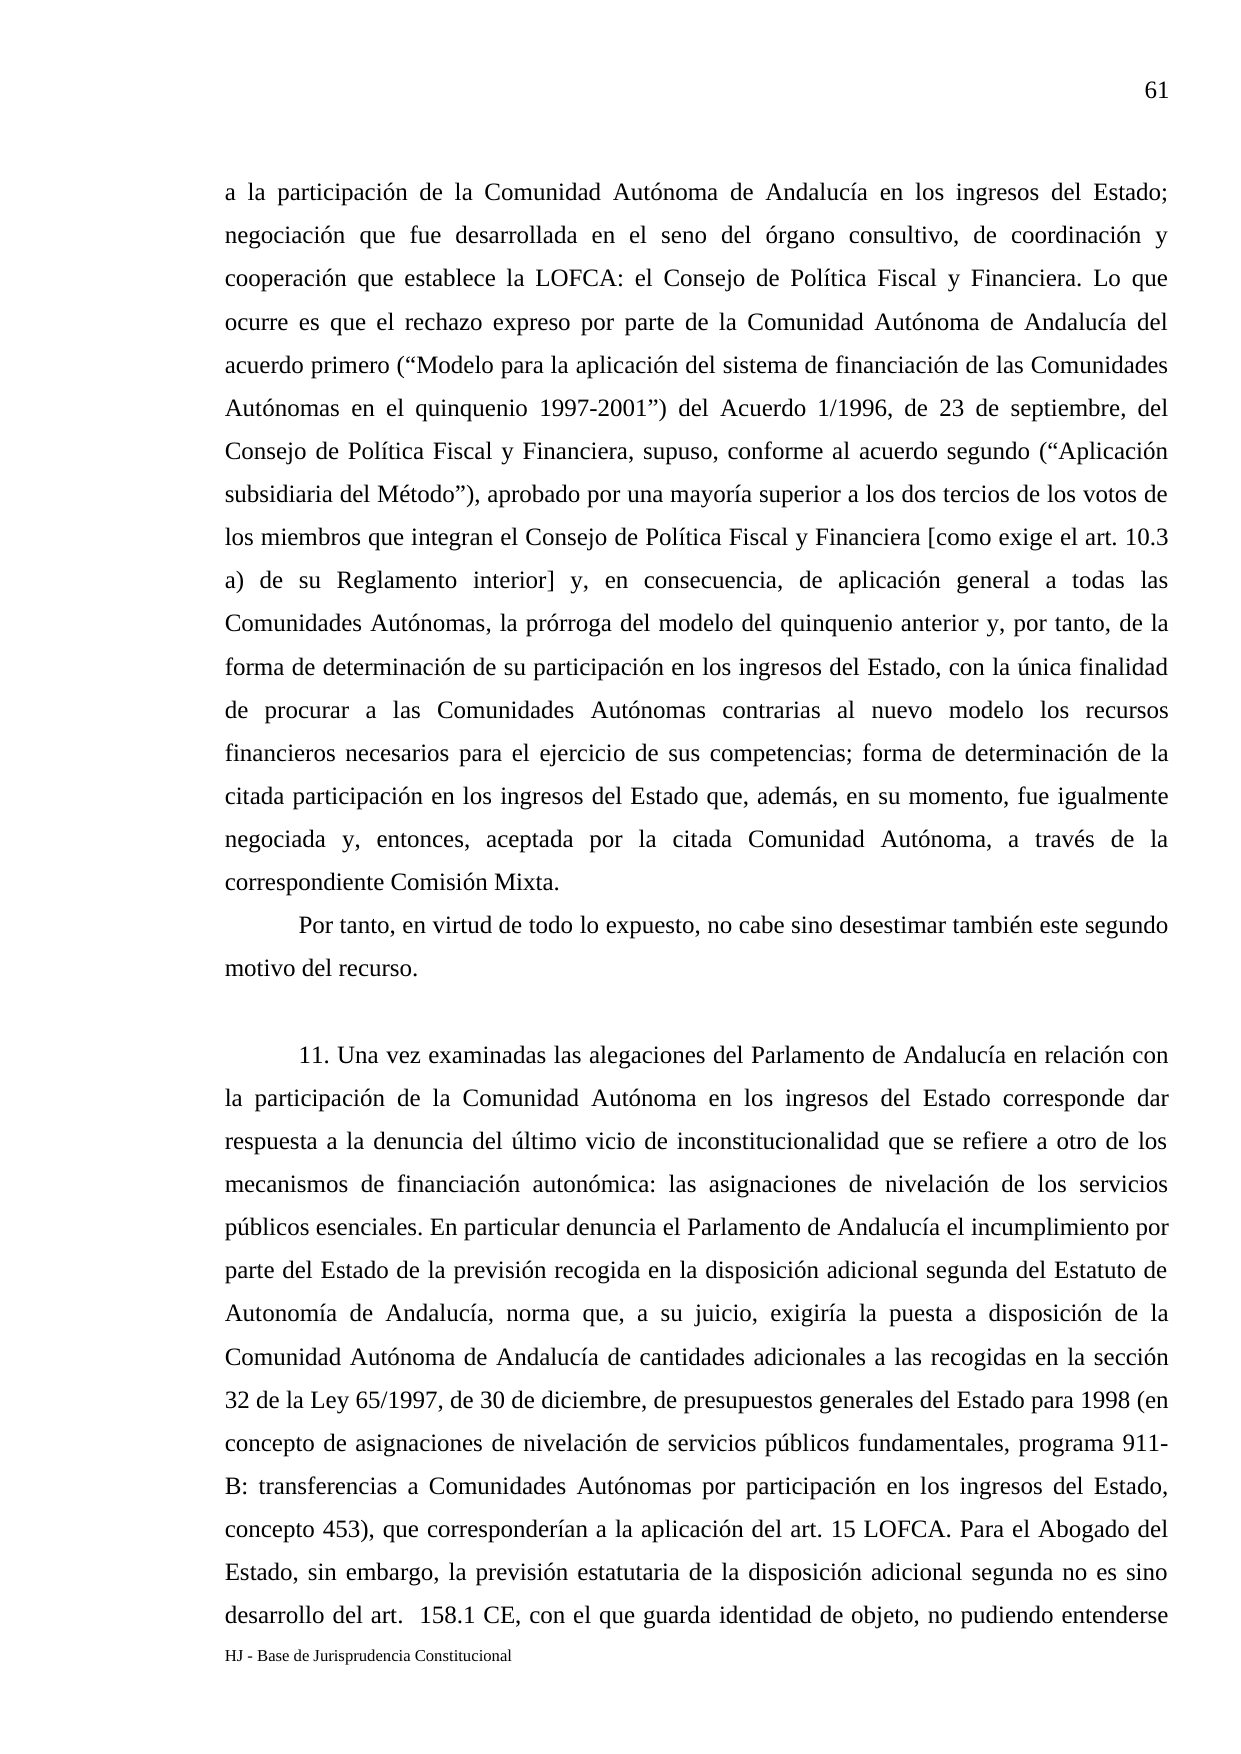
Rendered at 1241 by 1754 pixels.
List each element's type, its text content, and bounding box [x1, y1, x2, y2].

text Por tanto, en virtud de todo lo expuesto, no cabe sino desestimar también este segundo motivo del recurso. [224, 910, 1169, 982]
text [224, 177, 1169, 896]
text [224, 1040, 1169, 1629]
